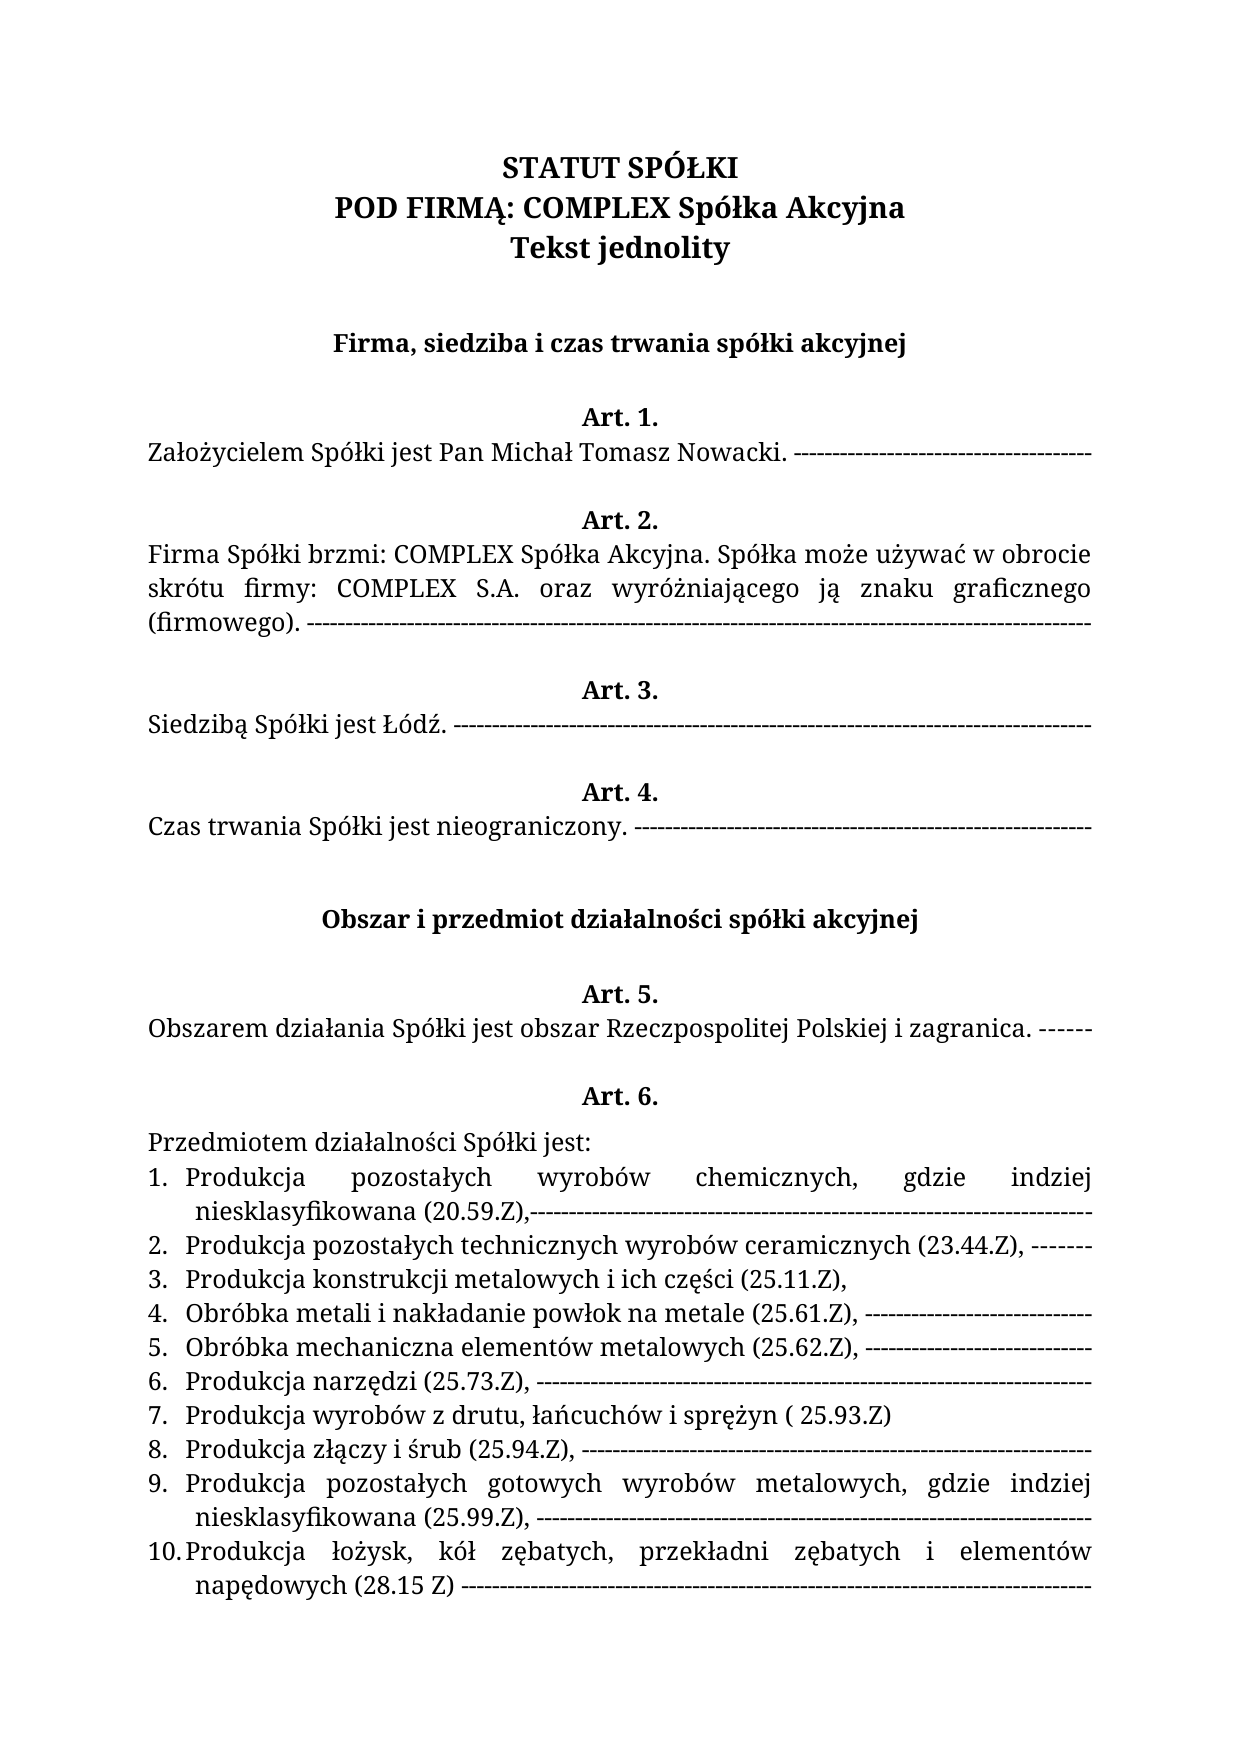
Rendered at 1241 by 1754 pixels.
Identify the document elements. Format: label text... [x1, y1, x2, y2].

text Tekst jednolity [148, 227, 1093, 267]
list Obróbka mechaniczna elementów metalowych (25.62.Z), [148, 1329, 1093, 1363]
list Produkcja pozostałych gotowych wyrobów metalowych, gdzie indziej niesklasyfikowana (25.99.Z), [148, 1466, 1093, 1534]
text Firma Spółki brzmi: COMPLEX Spółka Akcyjna. Spółka może używać w obrocie skrótu firmy: COMPLEX S.A. oraz wyróżniającego ją znaku graficznego (firmowego). [148, 536, 1093, 638]
subtitle Obszar i przedmiot działalności spółki akcyjnej [148, 902, 1093, 936]
text POD FIRMĄ: COMPLEX Spółka Akcyjna [148, 187, 1093, 227]
text Art. 2. [148, 502, 1093, 536]
text Art. 6. [148, 1078, 1093, 1113]
text STATUT SPÓŁKI [148, 148, 1093, 187]
text Siedzibą Spółki jest Łódź. [148, 707, 1093, 741]
list Obróbka metali i nakładanie powłok na metale (25.61.Z), [148, 1295, 1093, 1329]
text Obszarem działania Spółki jest obszar Rzeczpospolitej Polskiej i zagranica. [148, 1010, 1093, 1044]
list Produkcja wyrobów z drutu, łańcuchów i sprężyn ( 25.93.Z) [148, 1398, 1093, 1432]
subtitle Firma, siedziba i czas trwania spółki akcyjnej [148, 326, 1093, 360]
list Produkcja narzędzi (25.73.Z), [148, 1363, 1093, 1398]
text Art. 5. [148, 976, 1093, 1010]
text Czas trwania Spółki jest nieograniczony. [148, 809, 1093, 843]
list Produkcja złączy i śrub (25.94.Z), [148, 1432, 1093, 1466]
text Art. 3. [148, 673, 1093, 707]
list Produkcja pozostałych technicznych wyrobów ceramicznych (23.44.Z), [148, 1227, 1093, 1261]
list Produkcja łożysk, kół zębatych, przekładni zębatych i elementów napędowych (28.15 Z) [148, 1534, 1093, 1602]
text Założycielem Spółki jest Pan Michał Tomasz Nowacki. [148, 434, 1093, 468]
text Art. 4. [148, 775, 1093, 809]
text Art. 1. [148, 400, 1093, 434]
list Produkcja konstrukcji metalowych i ich części (25.11.Z), [148, 1261, 1093, 1295]
text Przedmiotem działalności Spółki jest: [148, 1125, 1093, 1159]
list Produkcja pozostałych wyrobów chemicznych, gdzie indziej niesklasyfikowana (20.59.Z),-- - [148, 1159, 1093, 1227]
